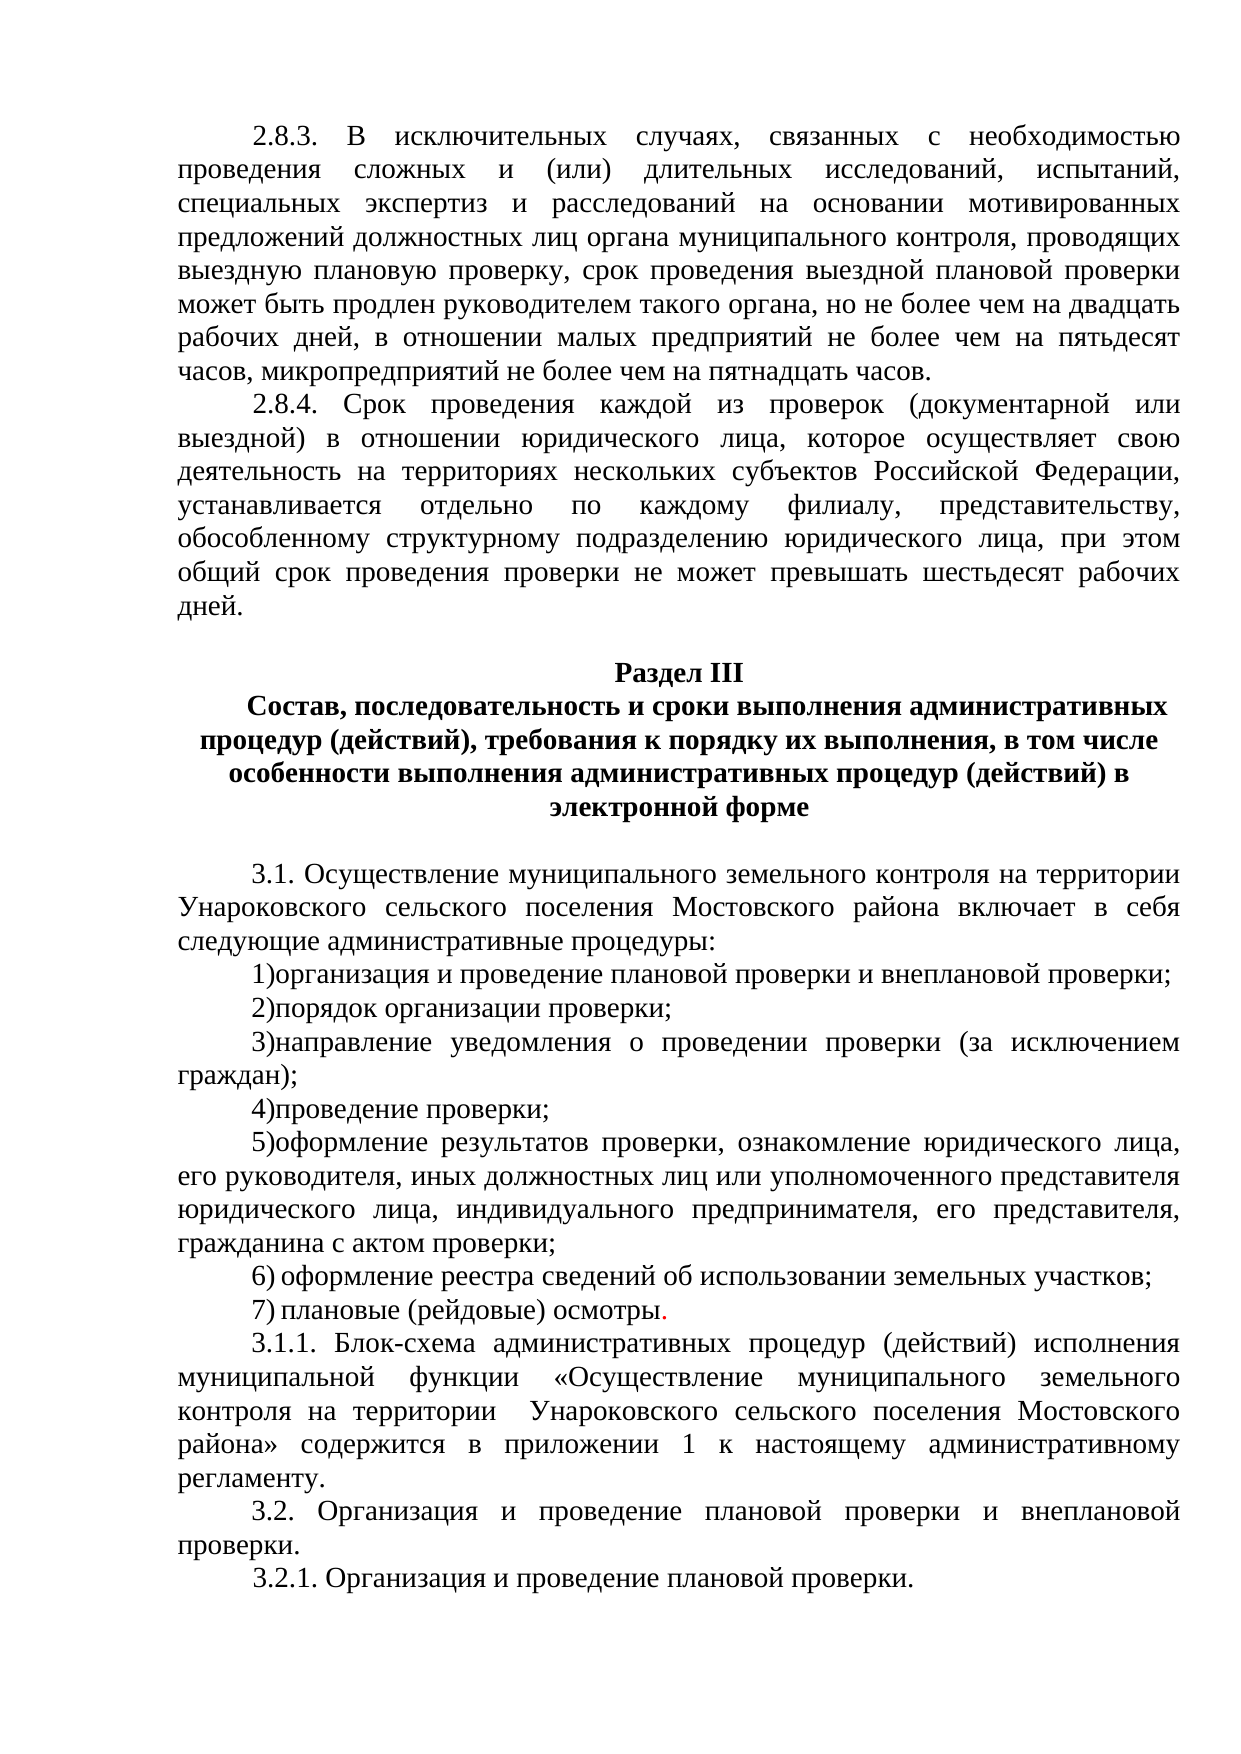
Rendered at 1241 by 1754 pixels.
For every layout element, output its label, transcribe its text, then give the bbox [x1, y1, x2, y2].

text 5)оформление результатов проверки, ознакомление юридического лица, его руководителя, иных должностных лиц или уполномоченного представителя юридического лица, индивидуального предпринимателя, его представителя, гражданина с актом проверки; [177, 1124, 1181, 1258]
text Состав, последовательность и сроки выполнения административных процедур (действий), требования к порядку их выполнения, в том числе особенности выполнения административных процедур (действий) в электронной форме [177, 688, 1181, 822]
text 6) оформление реестра сведений об использовании земельных участков; [177, 1258, 1181, 1292]
text 3.2.1. Организация и проведение плановой проверки. [177, 1560, 1181, 1594]
text 3.1. Осуществление муниципального земельного контроля на территории Унароковского сельского поселения Мостовского района включает в себя следующие административные процедуры: [177, 856, 1181, 957]
text 3.1.1. Блок-схема административных процедур (действий) исполнения муниципальной функции «Осуществление муниципального земельного контроля на территории Унароковского сельского поселения Мостовского района» содержится в приложении 1 к настоящему административному регламенту. [177, 1326, 1181, 1493]
text 3.2. Организация и проведение плановой проверки и внеплановой проверки. [177, 1493, 1181, 1560]
text 4)проведение проверки; [177, 1091, 1181, 1124]
text 2.8.3. В исключительных случаях, связанных с необходимостью проведения сложных и (или) длительных исследований, испытаний, специальных экспертиз и расследований на основании мотивированных предложений должностных лиц органа муниципального контроля, проводящих выездную плановую проверку, срок проведения выездной плановой проверки может быть продлен руководителем такого органа, но не более чем на двадцать рабочих дней, в отношении малых предприятий не более чем на пятьдесят часов, микропредприятий не более чем на пятнадцать часов. [177, 118, 1181, 386]
text Раздел III [177, 655, 1181, 688]
text 1)организация и проведение плановой проверки и внеплановой проверки; [177, 957, 1181, 990]
text 2)порядок организации проверки; [177, 990, 1181, 1024]
text 7) плановые (рейдовые) осмотры. [177, 1292, 1181, 1326]
text 3)направление уведомления о проведении проверки (за исключением граждан); [177, 1024, 1181, 1091]
text 2.8.4. Срок проведения каждой из проверок (документарной или выездной) в отношении юридического лица, которое осуществляет свою деятельность на территориях нескольких субъектов Российской Федерации, устанавливается отдельно по каждому филиалу, представительству, обособленному структурному подразделению юридического лица, при этом общий срок проведения проверки не может превышать шестьдесят рабочих дней. [177, 386, 1181, 621]
